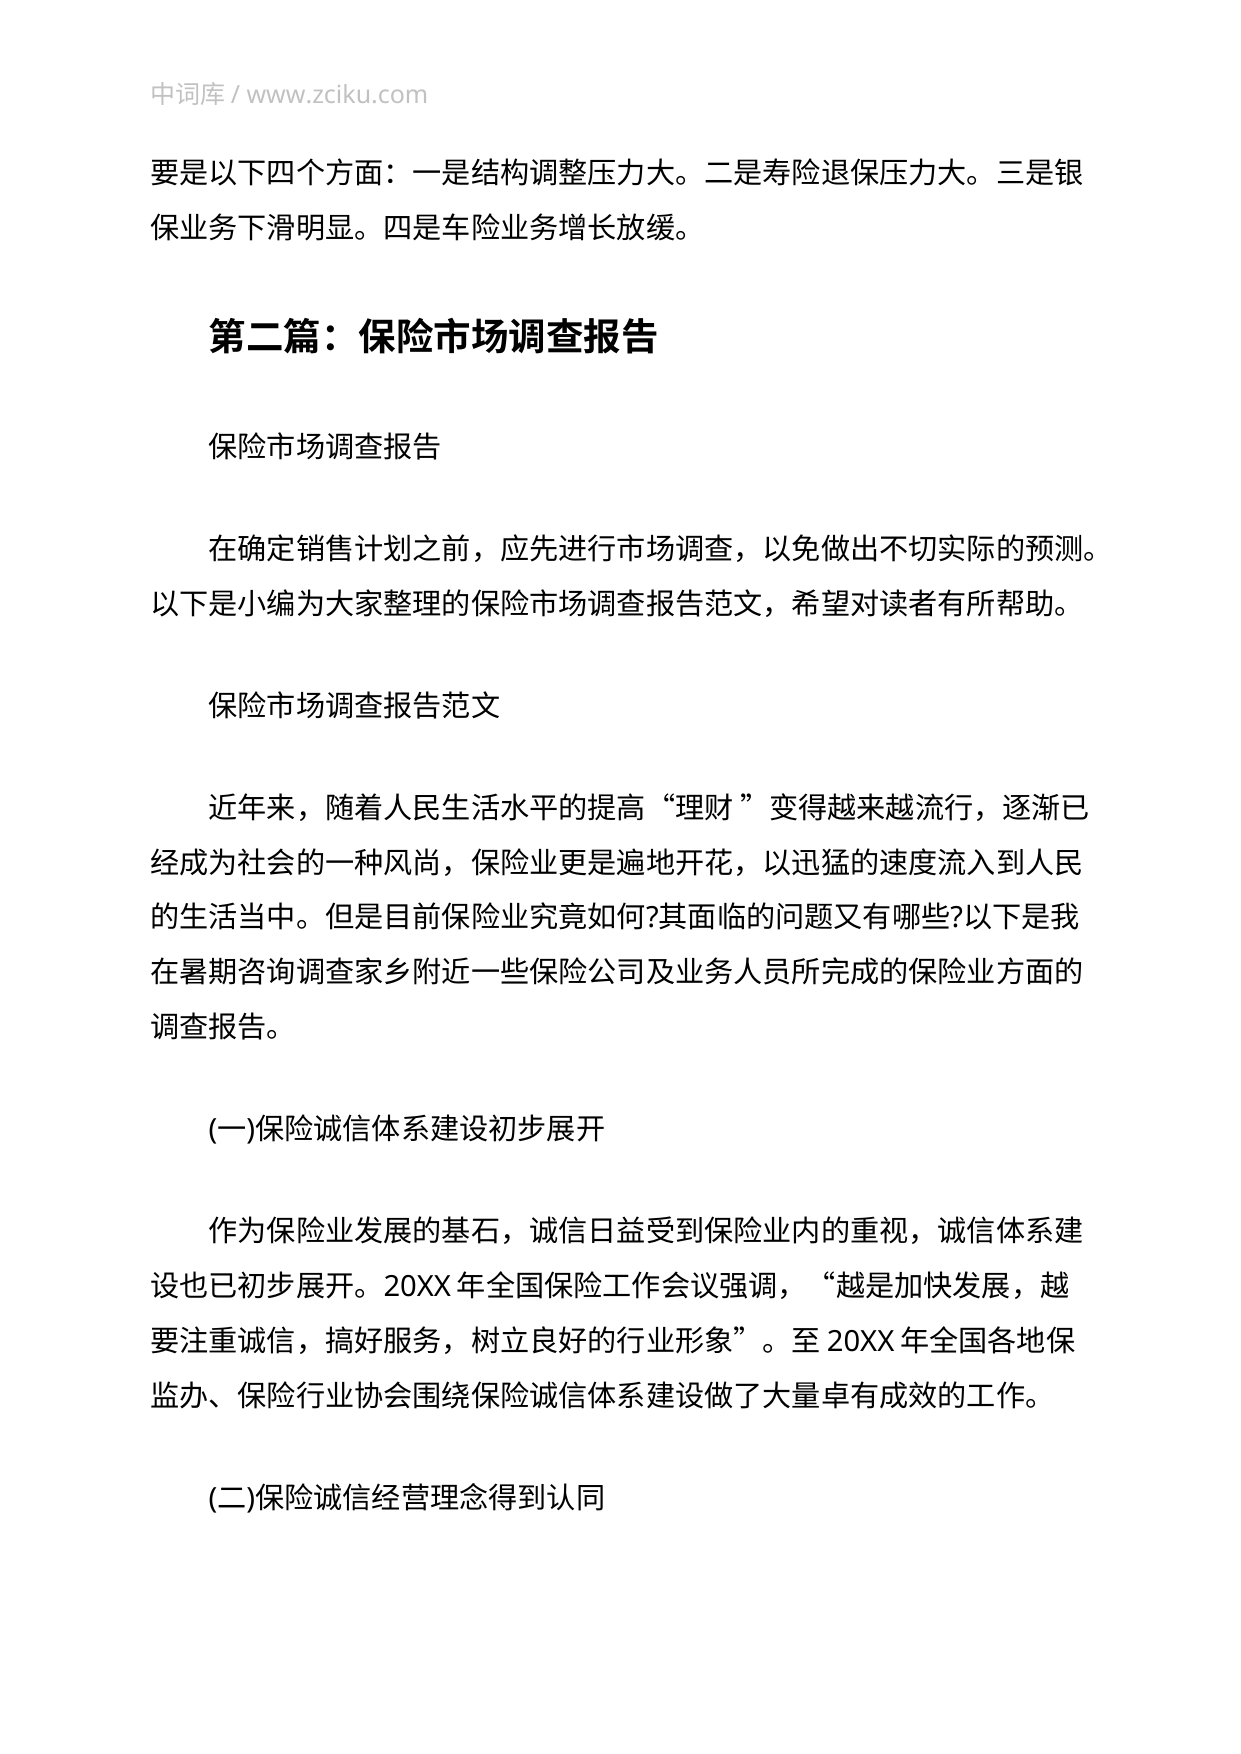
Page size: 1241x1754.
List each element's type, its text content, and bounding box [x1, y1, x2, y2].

text 在确定销售计划之前，应先进行市场调查，以免做出不切实际的预测。以下是小编为大家整理的保险市场调查报告范文，希望对读者有所帮助。 [150, 526, 1090, 623]
text (二)保险诚信经营理念得到认同 [150, 1474, 1090, 1517]
text 第二篇：保险市场调查报告 [150, 307, 1090, 361]
text 保险市场调查报告 [150, 424, 1090, 466]
text 保险市场调查报告范文 [150, 682, 1090, 725]
text 近年来，随着人民生活水平的提高“理财 ”变得越来越流行，逐渐已经成为社会的一种风尚，保险业更是遍地开花，以迅猛的速度流入到人民的生活当中。但是目前保险业究竟如何?其面临的问题又有哪些?以下是我在暑期咨询调查家乡附近一些保险公司及业务人员所完成的保险业方面的调查报告。 [150, 784, 1090, 1046]
text 作为保险业发展的基石，诚信日益受到保险业内的重视，诚信体系建设也已初步展开。20XX年全国保险工作会议强调，“越是加快发展，越要注重诚信，搞好服务，树立良好的行业形象”。至20XX年全国各地保监办、保险行业协会围绕保险诚信体系建设做了大量卓有成效的工作。 [150, 1208, 1090, 1415]
text (一)保险诚信体系建设初步展开 [150, 1106, 1090, 1148]
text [150, 150, 1090, 247]
